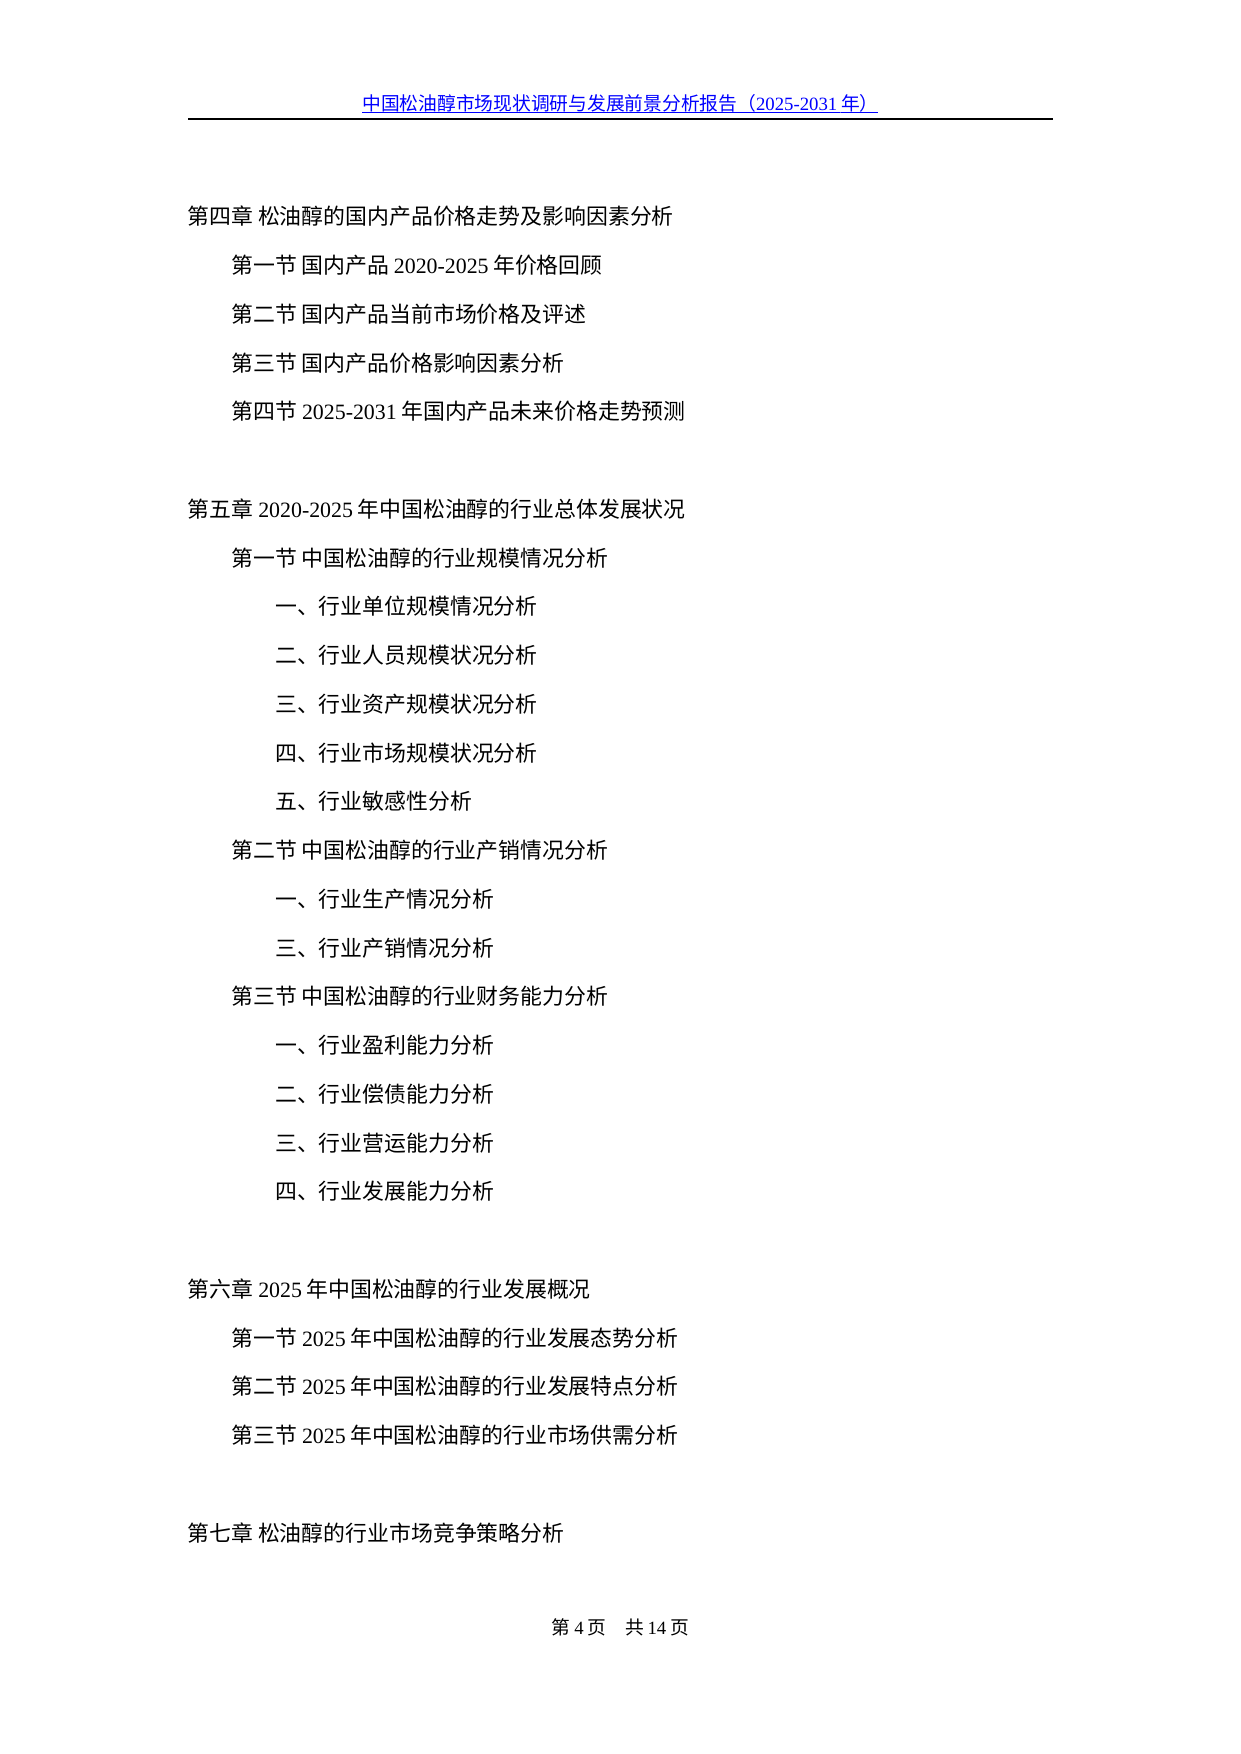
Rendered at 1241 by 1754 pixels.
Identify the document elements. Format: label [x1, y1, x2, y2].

text [187, 150, 1053, 1548]
